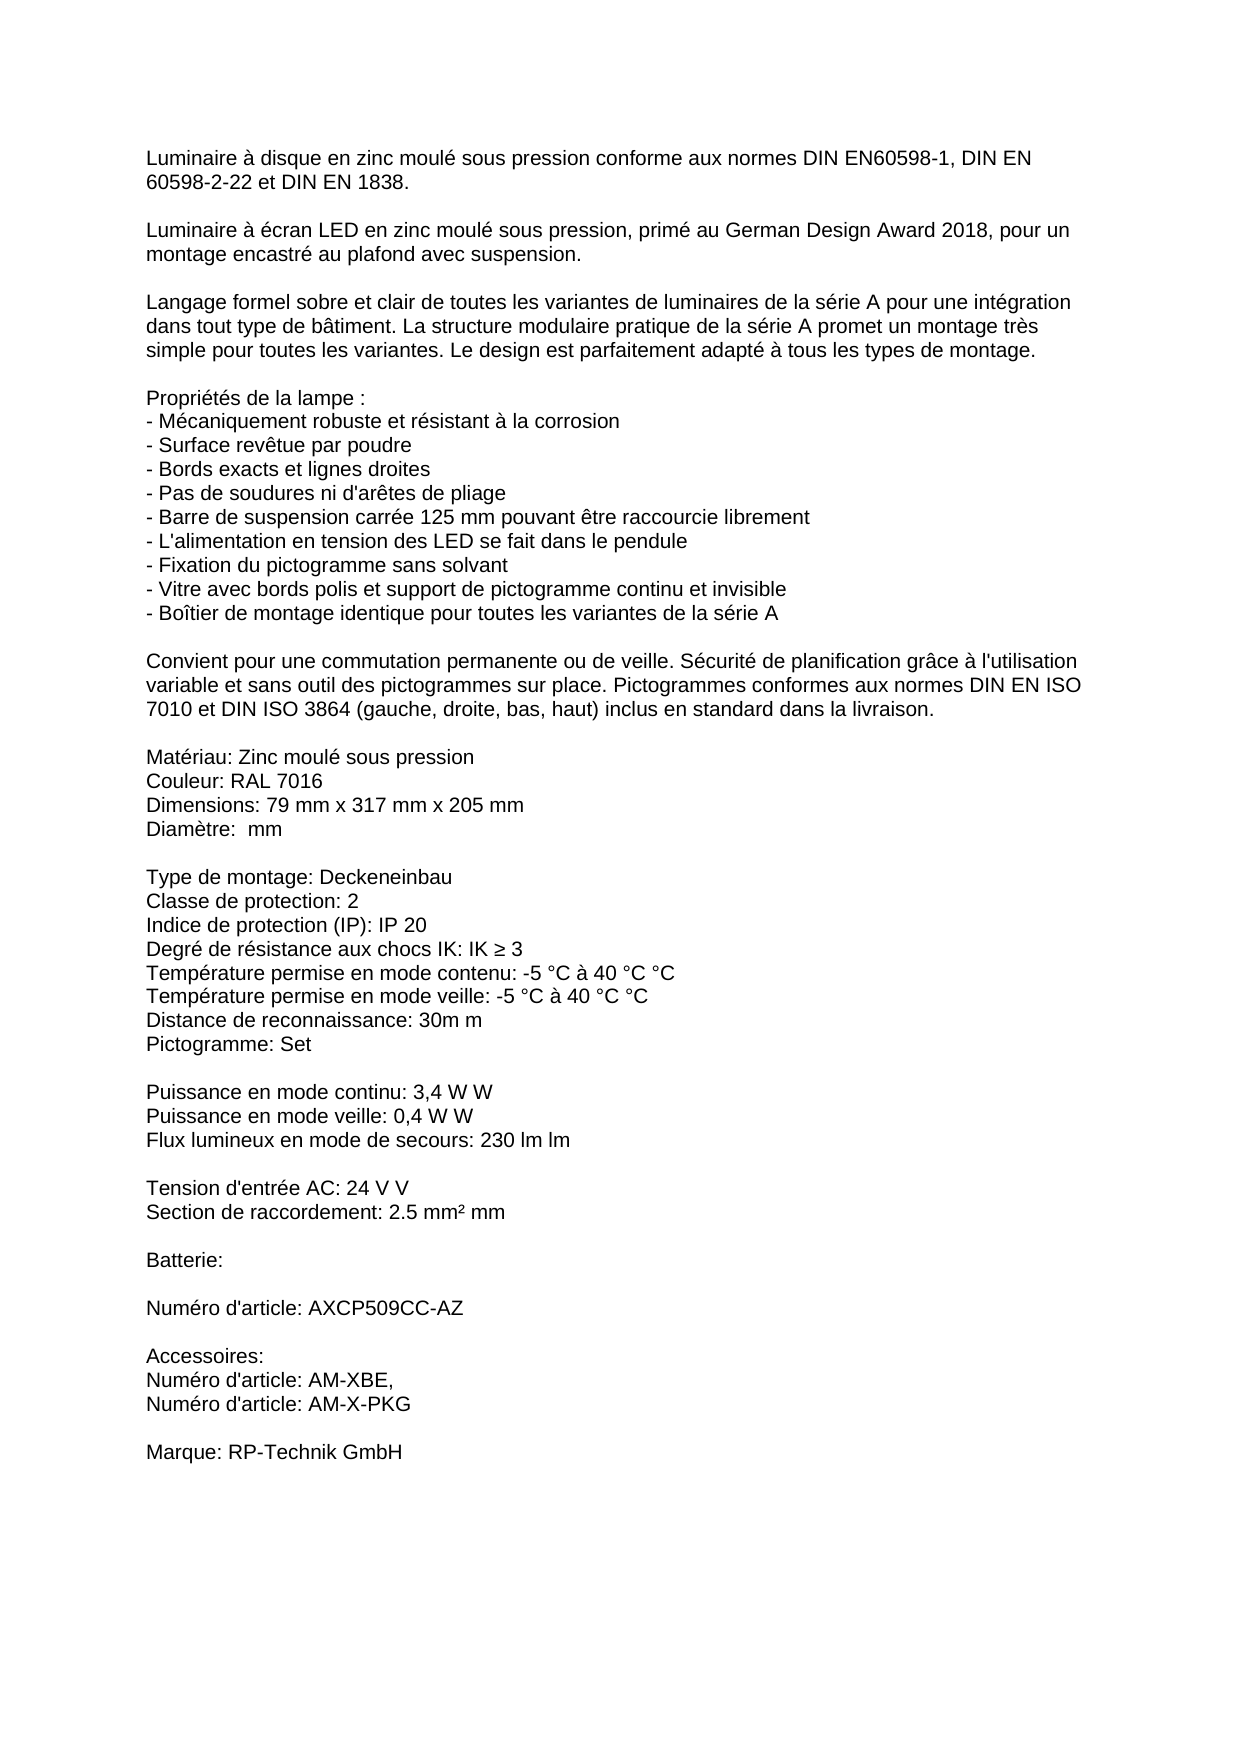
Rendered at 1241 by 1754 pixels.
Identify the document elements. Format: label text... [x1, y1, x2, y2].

text Puissance en mode veille: 0,4 W W [146, 1104, 1094, 1128]
text Marque: RP-Technik GmbH [146, 1439, 1094, 1463]
text Numéro d'article: AM-X-PKG [146, 1392, 1094, 1416]
text Type de montage: Deckeneinbau [146, 864, 1094, 888]
text Numéro d'article: AM-XBE, [146, 1368, 1094, 1392]
text Accessoires: [146, 1344, 1094, 1368]
text Indice de protection (IP): IP 20 [146, 912, 1094, 936]
text Pictogramme: Set [146, 1032, 1094, 1056]
text Distance de reconnaissance: 30m m [146, 1008, 1094, 1032]
text Température permise en mode contenu: -5 °C à 40 °C °C [146, 960, 1094, 984]
text Flux lumineux en mode de secours: 230 lm lm [146, 1128, 1094, 1152]
text Batterie: [146, 1248, 1094, 1272]
text Couleur: RAL 7016 [146, 769, 1094, 793]
text Matériau: Zinc moulé sous pression [146, 745, 1094, 769]
text Degré de résistance aux chocs IK: IK ≥ 3 [146, 936, 1094, 960]
text Classe de protection: 2 [146, 888, 1094, 912]
text Température permise en mode veille: -5 °C à 40 °C °C [146, 984, 1094, 1008]
text Dimensions: 79 mm x 317 mm x 205 mm [146, 793, 1094, 817]
text Diamètre: mm [146, 817, 1094, 841]
text Tension d'entrée AC: 24 V V [146, 1176, 1094, 1200]
text Puissance en mode continu: 3,4 W W [146, 1080, 1094, 1104]
text Numéro d'article: AXCP509CC-AZ [146, 1296, 1094, 1320]
text Luminaire à disque en zinc moulé sous pression conforme aux normes DIN EN60598-1, DIN EN 60598-2-22 et DIN EN 1838.Luminaire à écran LED en zinc moulé sous pression, primé au German Design Award 2018, pour un montage encastré au plafond avec suspension. Langage formel sobre et clair de toutes les variantes de luminaires de la série A pour une intégration dans tout type de bâtiment. La structure modulaire pratique de la série A promet un montage très simple pour toutes les variantes. Le design est parfaitement adapté à tous les types de montage. Propriétés de la lampe :- Mécaniquement robuste et résistant à la corrosion- Surface revêtue par poudre- Bords exacts et lignes droites- Pas de soudures ni d'arêtes de pliage- Barre de suspension carrée 125 mm pouvant être raccourcie librement- L'alimentation en tension des LED se fait dans le pendule- Fixation du pictogramme sans solvant- Vitre avec bords polis et support de pictogramme continu et invisible- Boîtier de montage identique pour toutes les variantes de la série AConvient pour une commutation permanente ou de veille. Sécurité de planification grâce à l'utilisation variable et sans outil des pictogrammes sur place. Pictogrammes conformes aux normes DIN EN ISO 7010 et DIN ISO 3864 (gauche, droite, bas, haut) inclus en standard dans la livraison. [146, 146, 1094, 721]
text Section de raccordement: 2.5 mm² mm [146, 1200, 1094, 1224]
